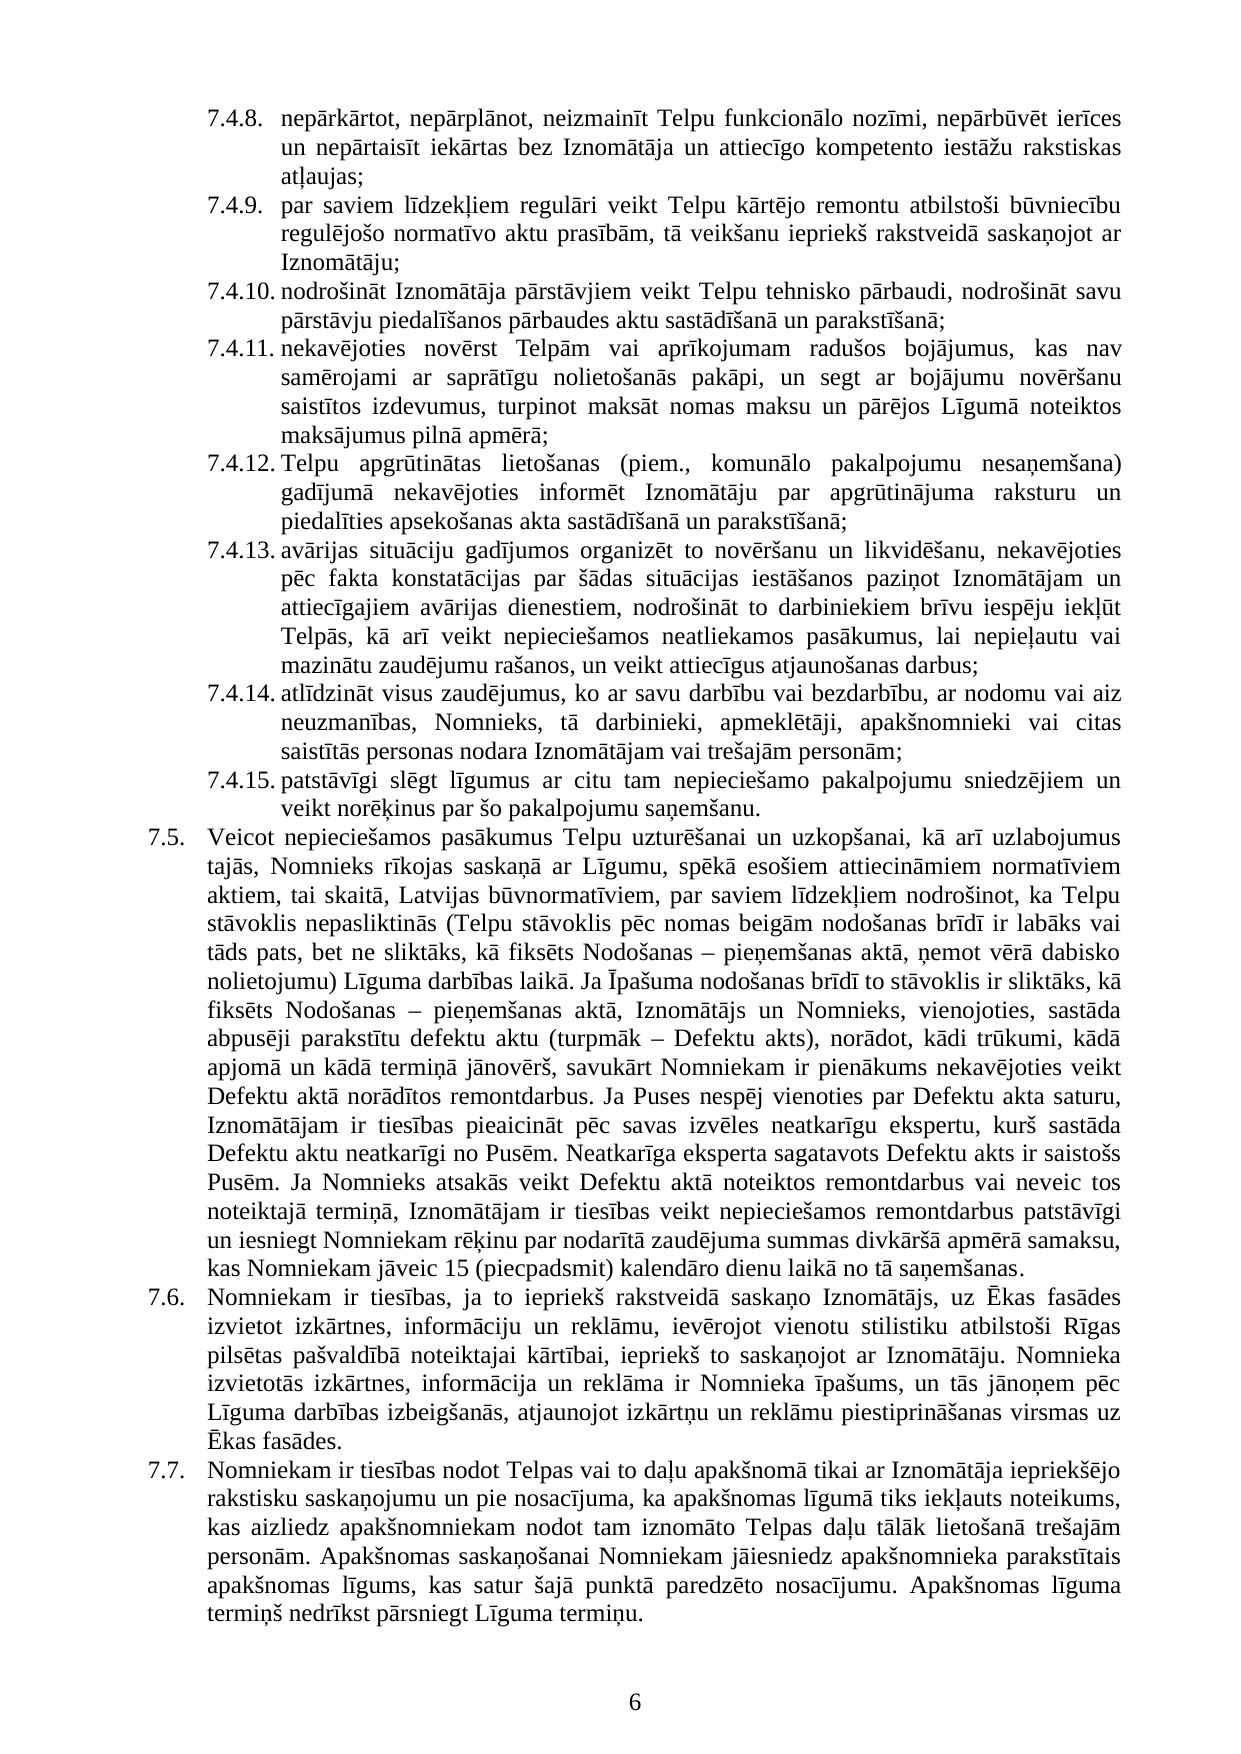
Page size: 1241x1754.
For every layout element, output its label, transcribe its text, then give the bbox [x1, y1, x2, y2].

list nekavējoties novērst Telpām vai aprīkojumam radušos bojājumus, kas nav samērojami ar saprātīgu nolietošanās pakāpi, un segt ar bojājumu novēršanu saistītos izdevumus, turpinot maksāt nomas maksu un pārējos Līgumā noteiktos maksājumus pilnā apmērā; [207, 333, 1122, 448]
list atlīdzināt visus zaudējumus, ko ar savu darbību vai bezdarbību, ar nodomu vai aiz neuzmanības, Nomnieks, tā darbinieki, apmeklētāji, apakšnomnieki vai citas saistītās personas nodara Iznomātājam vai trešajām personām; [207, 678, 1122, 765]
list Telpu apgrūtinātas lietošanas (piem., komunālo pakalpojumu nesaņemšana) gadījumā nekavējoties informēt Iznomātāju par apgrūtinājuma raksturu un piedalīties apsekošanas akta sastādīšanā un parakstīšanā; [207, 448, 1122, 535]
list Veicot nepieciešamos pasākumus Telpu uzturēšanai un uzkopšanai, kā arī uzlabojumus tajās, Nomnieks rīkojas saskaņā ar Līgumu, spēkā esošiem attiecināmiem normatīviem aktiem, tai skaitā, Latvijas būvnormatīviem, par saviem līdzekļiem nodrošinot, ka Telpu stāvoklis nepasliktinās (Telpu stāvoklis pēc nomas beigām nodošanas brīdī ir labāks vai tāds pats, bet ne sliktāks, kā fiksēts Nodošanas – pieņemšanas aktā, ņemot vērā dabisko nolietojumu) Līguma darbības laikā. Ja Īpašuma nodošanas brīdī to stāvoklis ir sliktāks, kā fiksēts Nodošanas – pieņemšanas aktā, Iznomātājs un Nomnieks, vienojoties, sastāda abpusēji parakstītu defektu aktu (turpmāk – Defektu akts), norādot, kādi trūkumi, kādā apjomā un kādā termiņā jānovērš, savukārt Nomniekam ir pienākums nekavējoties veikt Defektu aktā norādītos remontdarbus. Ja Puses nespēj vienoties par Defektu akta saturu, Iznomātājam ir tiesības pieaicināt pēc savas izvēles neatkarīgu ekspertu, kurš sastāda Defektu aktu neatkarīgi no Pusēm. Neatkarīga eksperta sagatavots Defektu akts ir saistošs Pusēm. Ja Nomnieks atsakās veikt Defektu aktā noteiktos remontdarbus vai neveic tos noteiktajā termiņā, Iznomātājam ir tiesības veikt nepieciešamos remontdarbus patstāvīgi un iesniegt Nomniekam rēķinu par nodarītā zaudējuma summas divkāršā apmērā samaksu, kas Nomniekam jāveic 15 (piecpadsmit) kalendāro dienu laikā no tā saņemšanas. [148, 822, 1122, 1282]
list nodrošināt Iznomātāja pārstāvjiem veikt Telpu tehnisko pārbaudi, nodrošināt savu pārstāvju piedalīšanos pārbaudes aktu sastādīšanā un parakstīšanā; [207, 276, 1122, 333]
list Nomniekam ir tiesības, ja to iepriekš rakstveidā saskaņo Iznomātājs, uz Ēkas fasādes izvietot izkārtnes, informāciju un reklāmu, ievērojot vienotu stilistiku atbilstoši Rīgas pilsētas pašvaldībā noteiktajai kārtībai, iepriekš to saskaņojot ar Iznomātāju. Nomnieka izvietotās izkārtnes, informācija un reklāma ir Nomnieka īpašums, un tās jānoņem pēc Līguma darbības izbeigšanās, atjaunojot izkārtņu un reklāmu piestiprināšanas virsmas uz Ēkas fasādes. [148, 1282, 1122, 1455]
list patstāvīgi slēgt līgumus ar citu tam nepieciešamo pakalpojumu sniedzējiem un veikt norēķinus par šo pakalpojumu saņemšanu. [207, 765, 1122, 822]
list par saviem līdzekļiem regulāri veikt Telpu kārtējo remontu atbilstoši būvniecību regulējošo normatīvo aktu prasībām, tā veikšanu iepriekš rakstveidā saskaņojot ar Iznomātāju; [207, 190, 1122, 276]
list Nomniekam ir tiesības nodot Telpas vai to daļu apakšnomā tikai ar Iznomātāja iepriekšējo rakstisku saskaņojumu un pie nosacījuma, ka apakšnomas līgumā tiks iekļauts noteikums, kas aizliedz apakšnomniekam nodot tam iznomāto Telpas daļu tālāk lietošanā trešajām personām. Apakšnomas saskaņošanai Nomniekam jāiesniedz apakšnomnieka parakstītais apakšnomas līgums, kas satur šajā punktā paredzēto nosacījumu. Apakšnomas līguma termiņš nedrīkst pārsniegt Līguma termiņu. [148, 1455, 1122, 1627]
list avārijas situāciju gadījumos organizēt to novēršanu un likvidēšanu, nekavējoties pēc fakta konstatācijas par šādas situācijas iestāšanos paziņot Iznomātājam un attiecīgajiem avārijas dienestiem, nodrošināt to darbiniekiem brīvu iespēju iekļūt Telpās, kā arī veikt nepieciešamos neatliekamos pasākumus, lai nepieļautu vai mazinātu zaudējumu rašanos, un veikt attiecīgus atjaunošanas darbus; [207, 535, 1122, 678]
list nepārkārtot, nepārplānot, neizmainīt Telpu funkcionālo nozīmi, nepārbūvēt ierīces un nepārtaisīt iekārtas bez Iznomātāja un attiecīgo kompetento iestāžu rakstiskas atļaujas; [207, 103, 1122, 190]
